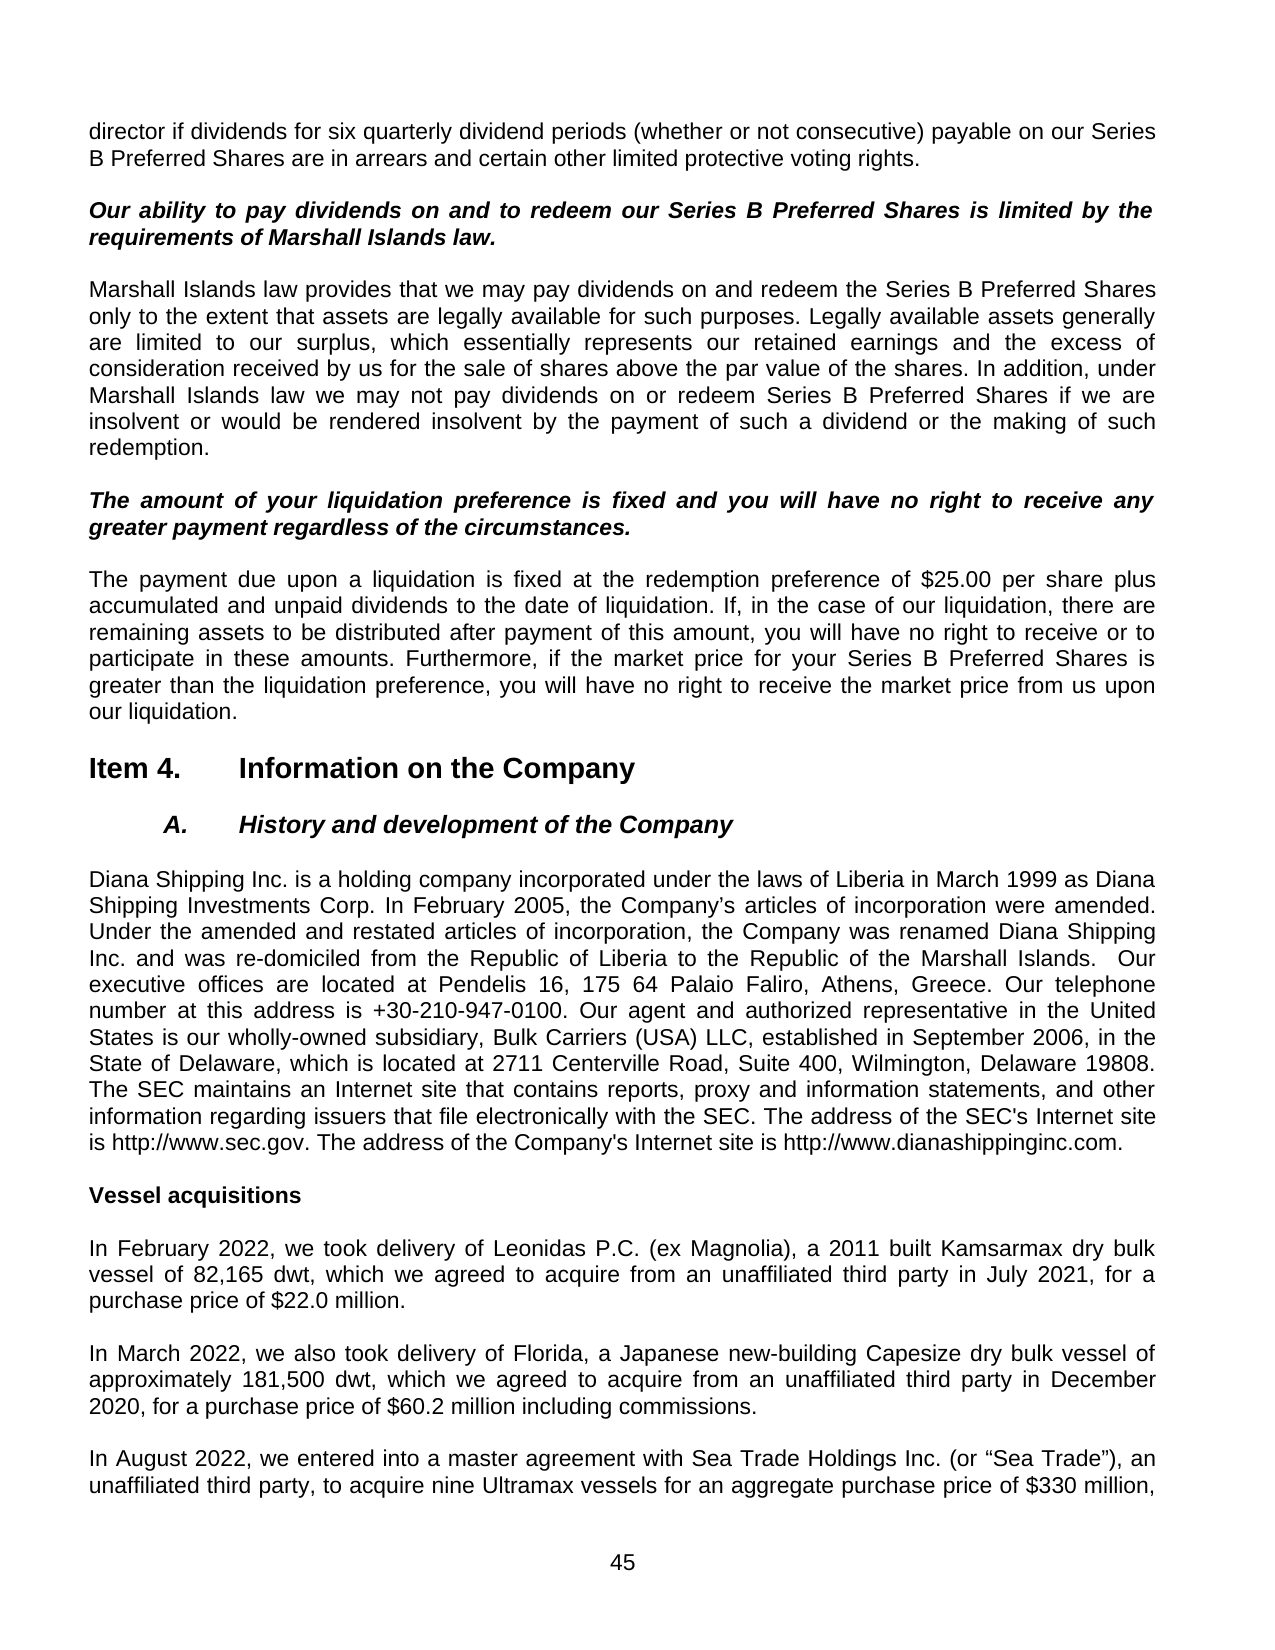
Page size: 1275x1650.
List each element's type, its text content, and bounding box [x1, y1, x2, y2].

list In February 2022, we took delivery of Leonidas P.C. (ex Magnolia), a 2011 built Kamsarmax dry bulk vessel of 82,165 dwt, which we agreed to acquire from an unaffiliated third party in July 2021, for a purchase price of $22.0 million. [89, 1234, 1157, 1314]
list Vessel acquisitions [89, 1182, 1157, 1208]
text Diana Shipping Inc. is a holding company incorporated under the laws of Liberia in March 1999 as Diana Shipping Investments Corp. In February 2005, the Company’s articles of incorporation were amended. Under the amended and restated articles of incorporation, the Company was renamed Diana Shipping Inc. and was re-domiciled from the Republic of Liberia to the Republic of the Marshall Islands. Our executive offices are located at Pendelis 16, 175 64 Palaio Faliro, Athens, Greece. Our telephone number at this address is +30-210-947-0100. Our agent and authorized representative in the United States is our wholly-owned subsidiary, Bulk Carriers (USA) LLC, established in September 2006, in the State of Delaware, which is located at 2711 Centerville Road, Suite 400, Wilmington, Delaware 19808. The SEC maintains an Internet site that contains reports, proxy and information statements, and other information regarding issuers that file electronically with the SEC. The address of the SEC's Internet site is http://www.sec.gov. The address of the Company's Internet site is http://www.dianashippinginc.com. [89, 866, 1157, 1156]
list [89, 1445, 1157, 1498]
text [89, 118, 1157, 171]
text Marshall Islands law provides that we may pay dividends on and redeem the Series B Preferred Shares only to the extent that assets are legally available for such purposes. Legally available assets generally are limited to our surplus, which essentially represents our retained earnings and the excess of consideration received by us for the sale of shares above the par value of the shares. In addition, under Marshall Islands law we may not pay dividends on or redeem Series B Preferred Shares if we are insolvent or would be rendered insolvent by the payment of such a dividend or the making of such redemption. [89, 276, 1157, 461]
subtitle Item 4. Information on the Company [89, 751, 1157, 784]
text The payment due upon a liquidation is fixed at the redemption preference of $25.00 per share plus accumulated and unpaid dividends to the date of liquidation. If, in the case of our liquidation, there are remaining assets to be distributed after payment of this amount, you will have no right to receive or to participate in these amounts. Furthermore, if the market price for your Series B Preferred Shares is greater than the liquidation preference, you will have no right to receive the market price from us upon our liquidation. [89, 566, 1157, 724]
text Our ability to pay dividends on and to redeem our Series B Preferred Shares is limited by the requirements of Marshall Islands law. [89, 197, 1157, 250]
subtitle A. History and development of the Company [163, 811, 1157, 839]
list In March 2022, we also took delivery of Florida, a Japanese new-building Capesize dry bulk vessel of approximately 181,500 dwt, which we agreed to acquire from an unaffiliated third party in December 2020, for a purchase price of $60.2 million including commissions. [89, 1340, 1157, 1419]
text The amount of your liquidation preference is fixed and you will have no right to receive any greater payment regardless of the circumstances. [89, 487, 1157, 540]
